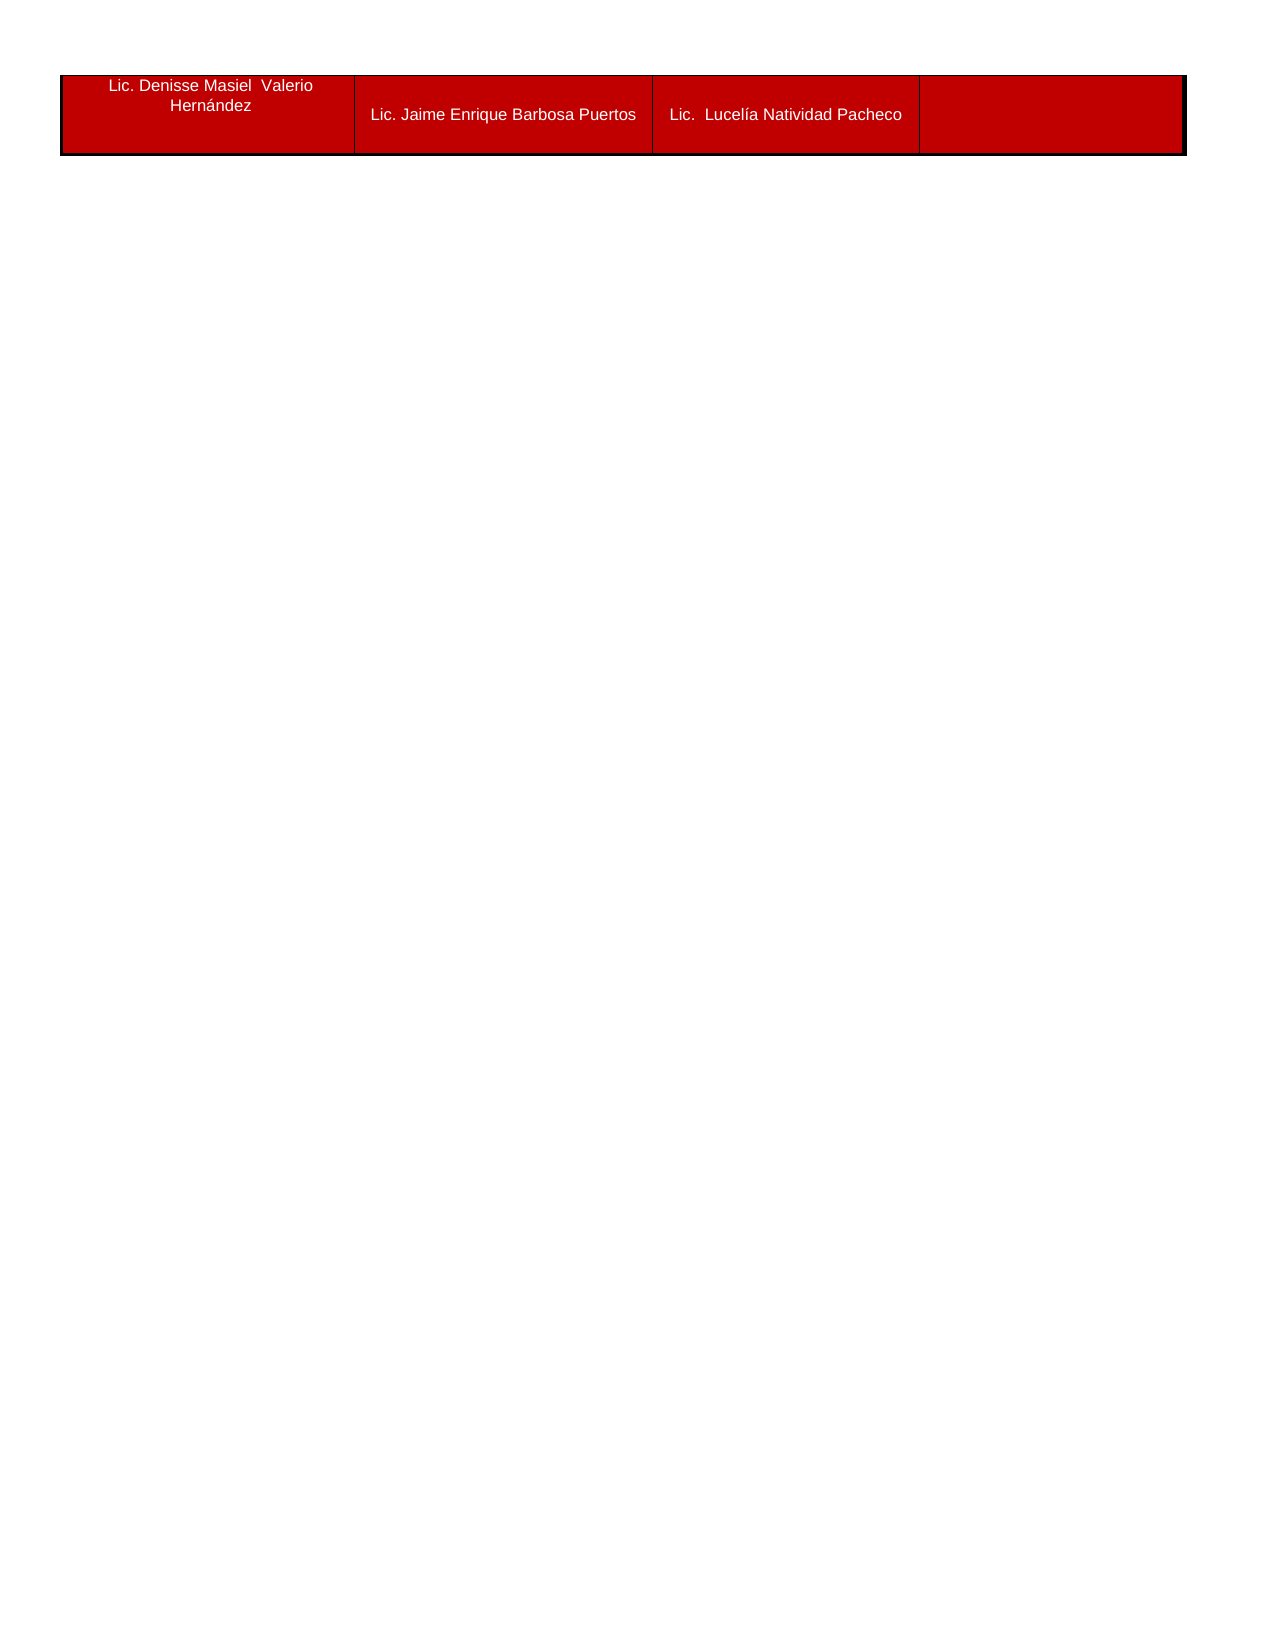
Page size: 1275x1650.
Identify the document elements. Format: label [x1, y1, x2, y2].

table_cell [920, 76, 1182, 153]
table_cell [63, 76, 354, 153]
table_cell [355, 76, 652, 153]
table_cell [653, 76, 919, 153]
